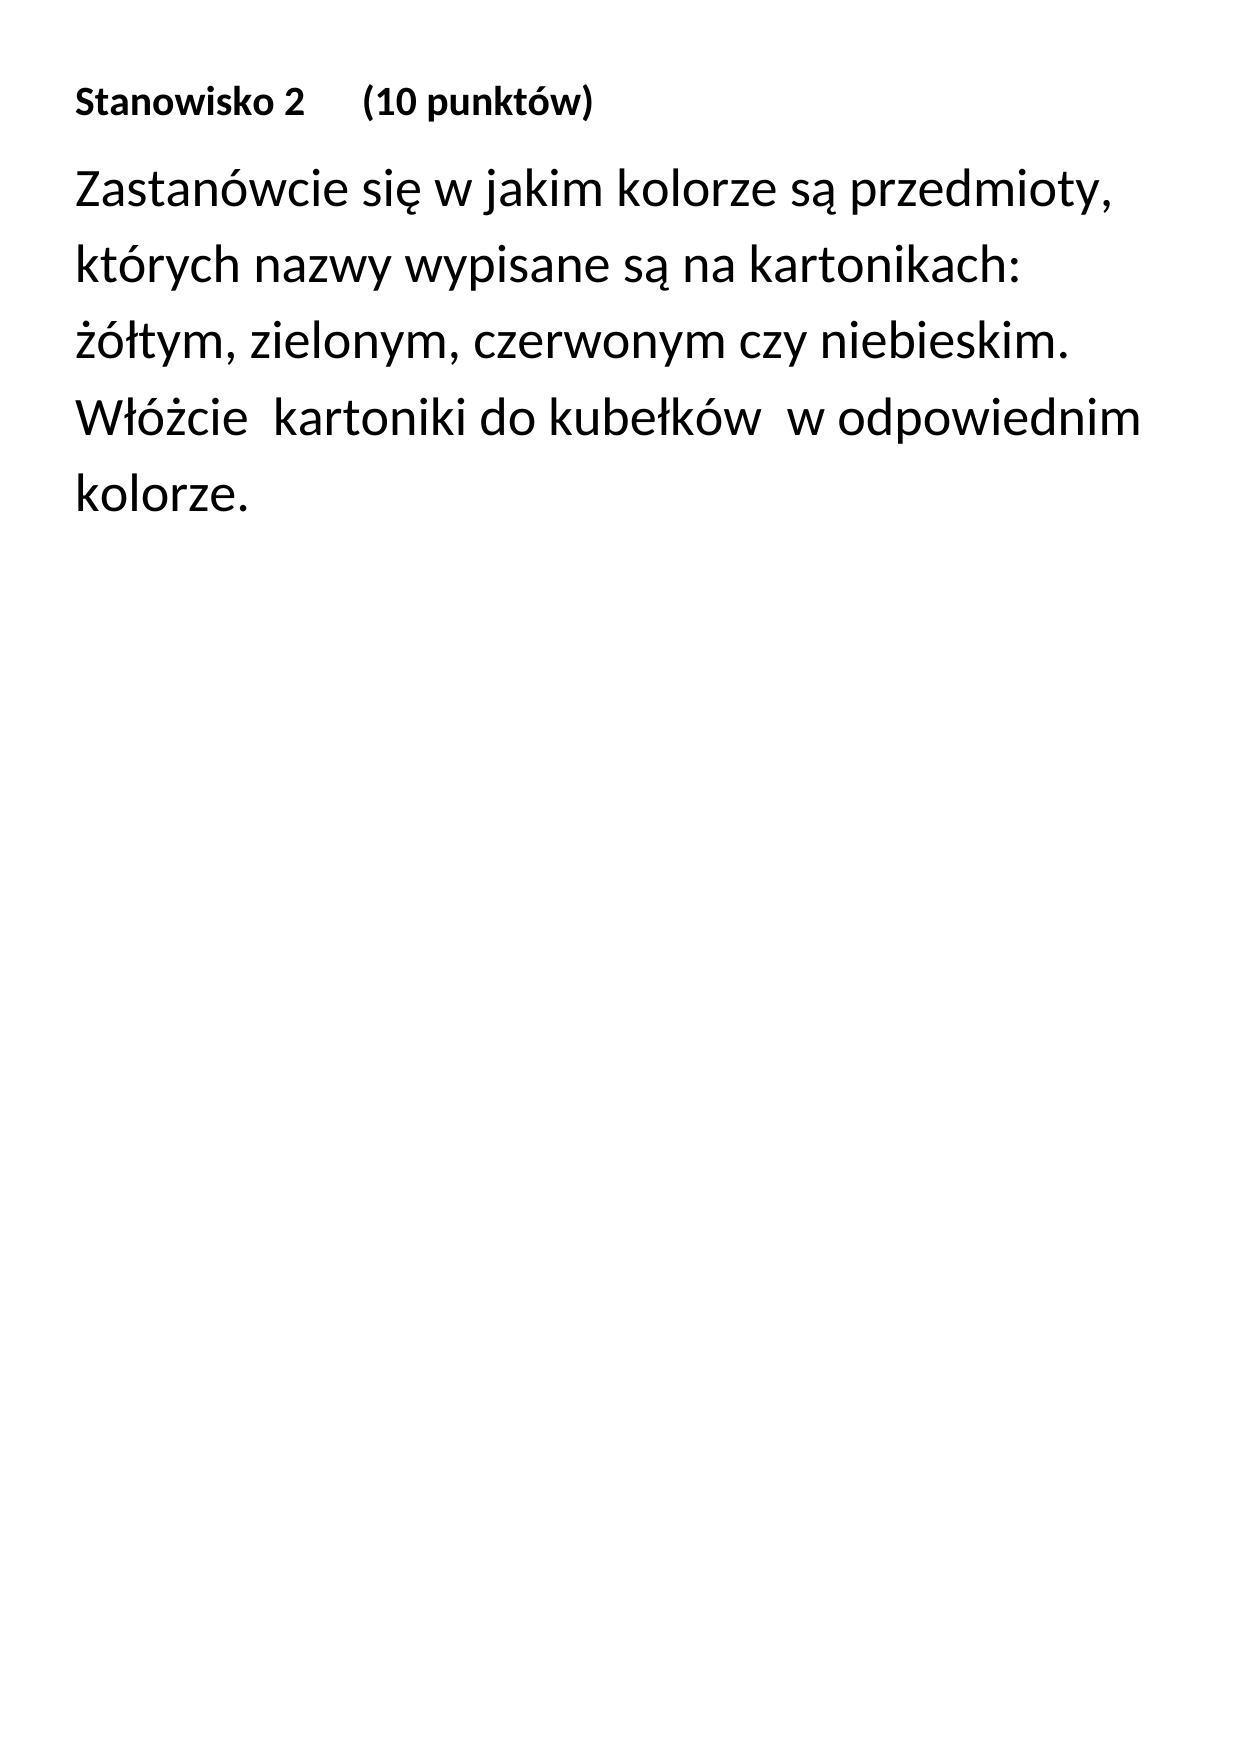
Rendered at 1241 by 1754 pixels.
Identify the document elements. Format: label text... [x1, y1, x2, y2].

text Stanowisko 2 (10 punktów) [75, 75, 1165, 126]
text Zastanówcie się w jakim kolorze są przedmioty, których nazwy wypisane są na kartonikach: żółtym, zielonym, czerwonym czy niebieskim. Włóżcie kartoniki do kubełków w odpowiednim kolorze. [75, 154, 1165, 524]
